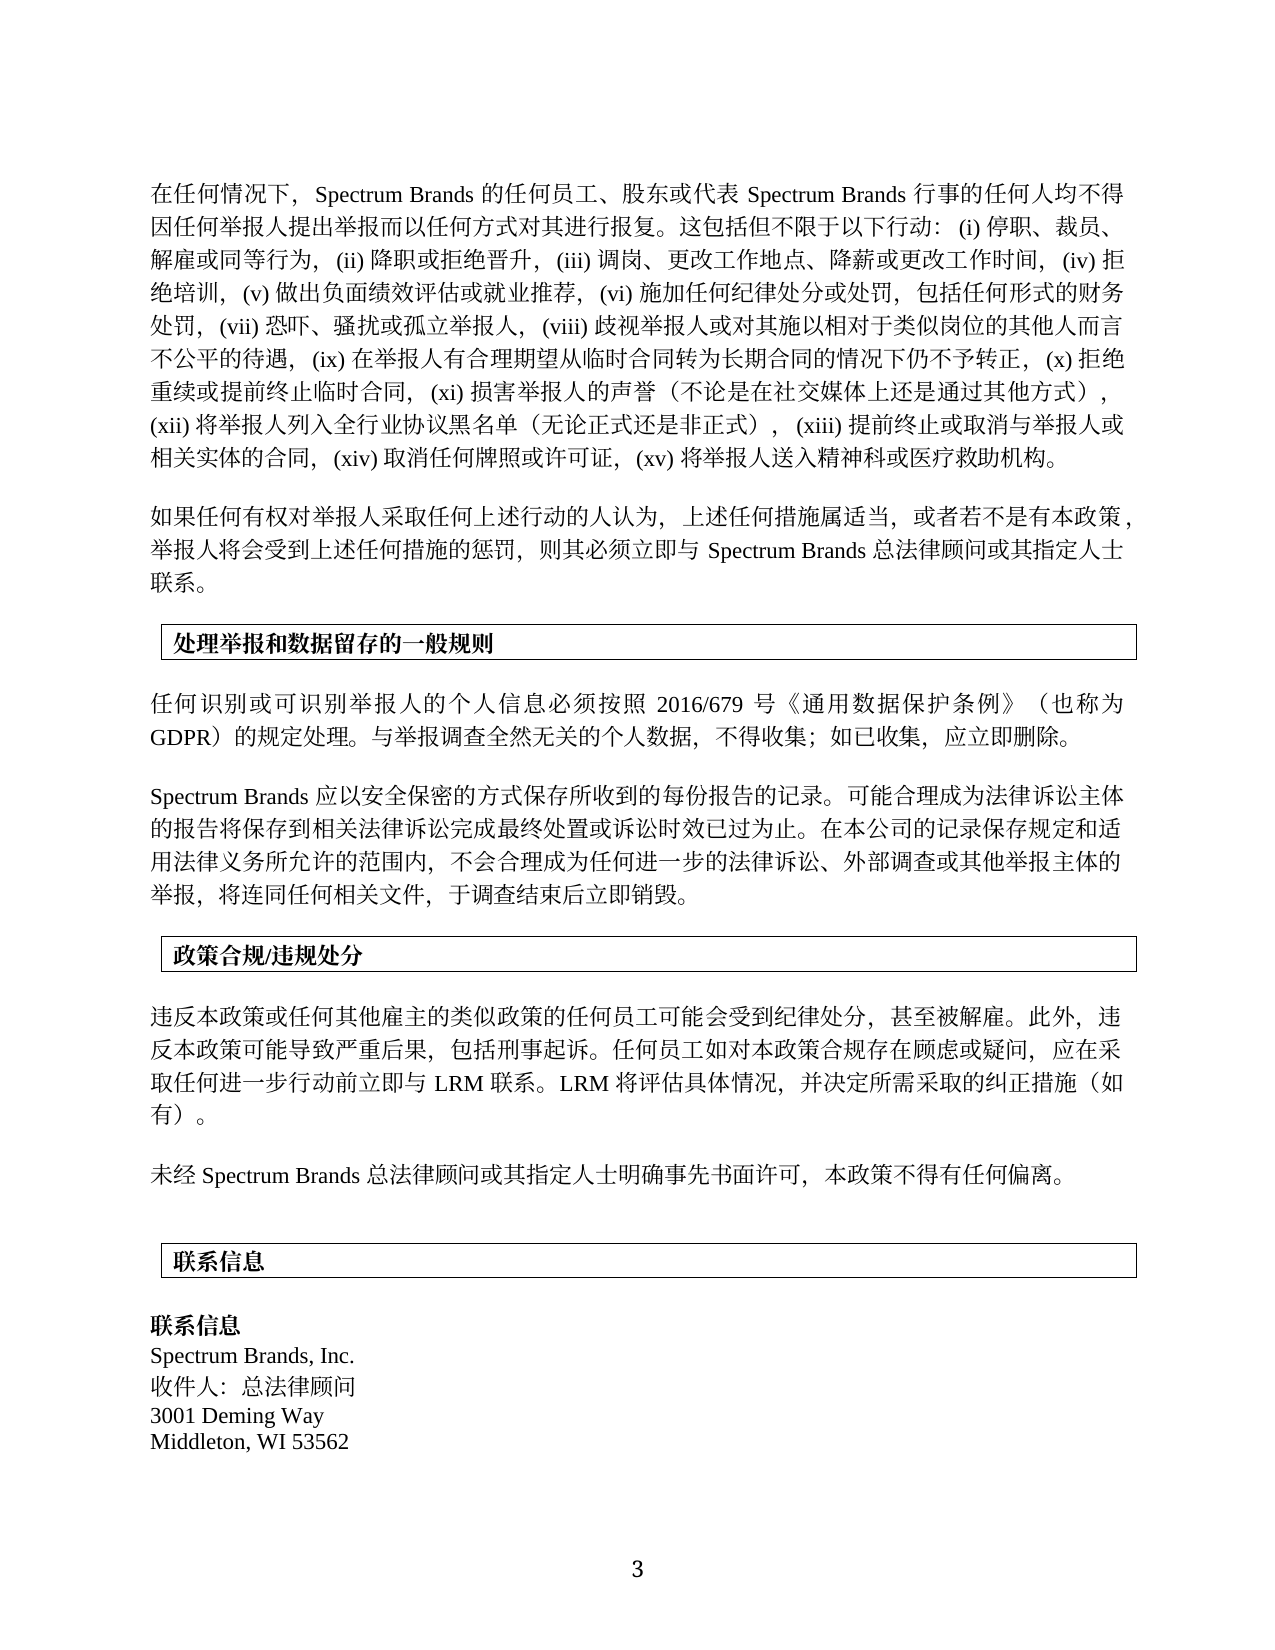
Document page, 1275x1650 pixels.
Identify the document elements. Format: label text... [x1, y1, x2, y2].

text Spectrum Brands 应以安全保密的方式保存所收到的每份报告的记录。可能合理成为法律诉讼主体的报告将保存到相关法律诉讼完成最终处置或诉讼时效已过为止。在本公司的记录保存规定和适用法律义务所允许的范围内，不会合理成为任何进一步的法律诉讼、外部调查或其他举报主体的举报，将连同任何相关文件，于调查结束后立即销毁。 [150, 778, 1125, 910]
text 收件人：总法律顾问 [150, 1369, 1125, 1402]
text Middleton, WI 53562 [150, 1428, 1125, 1454]
text 如果任何有权对举报人采取任何上述行动的人认为，上述任何措施属适当，或者若不是有本政策，举报人将会受到上述任何措施的惩罚，则其必须立即与 Spectrum Brands 总法律顾问或其指定人士联系。 [150, 499, 1125, 598]
table_header 政策合规/违规处分 [162, 937, 1136, 971]
text Spectrum Brands, Inc. [150, 1342, 1125, 1369]
text 违反本政策或任何其他雇主的类似政策的任何员工可能会受到纪律处分，甚至被解雇。此外，违反本政策可能导致严重后果，包括刑事起诉。任何员工如对本政策合规存在顾虑或疑问，应在采取任何进一步行动前立即与 LRM 联系。LRM 将评估具体情况，并决定所需采取的纠正措施（如有）。 [150, 999, 1125, 1131]
table_header 处理举报和数据留存的一般规则 [162, 625, 1136, 659]
text 在任何情况下，Spectrum Brands 的任何员工、股东或代表 Spectrum Brands 行事的任何人均不得因任何举报人提出举报而以任何方式对其进行报复。这包括但不限于以下行动：(i) 停职、裁员、解雇或同等行为，(ii) 降职或拒绝晋升，(iii) 调岗、更改工作地点、降薪或更改工作时间，(iv) 拒绝培训，(v) 做出负面绩效评估或就业推荐，(vi) 施加任何纪律处分或处罚，包括任何形式的财务处罚，(vii) 恐吓、骚扰或孤立举报人，(viii) 歧视举报人或对其施以相对于类似岗位的其他人而言不公平的待遇，(ix) 在举报人有合理期望从临时合同转为长期合同的情况下仍不予转正，(x) 拒绝重续或提前终止临时合同，(xi) 损害举报人的声誉（不论是在社交媒体上还是通过其他方式），(xii) 将举报人列入全行业协议黑名单（无论正式还是非正式），(xiii) 提前终止或取消与举报人或相关实体的合同，(xiv) 取消任何牌照或许可证，(xv) 将举报人送入精神科或医疗救助机构。 [150, 176, 1125, 473]
text 任何识别或可识别举报人的个人信息必须按照 2016/679 号《通用数据保护条例》（也称为 GDPR）的规定处理。与举报调查全然无关的个人数据，不得收集；如已收集，应立即删除。 [150, 686, 1125, 752]
subtitle 联系信息 [150, 1308, 1125, 1341]
table_header 联系信息 [162, 1244, 1136, 1277]
text 未经 Spectrum Brands 总法律顾问或其指定人士明确事先书面许可，本政策不得有任何偏离。 [150, 1157, 1125, 1190]
text 3001 Deming Way [150, 1402, 1125, 1428]
